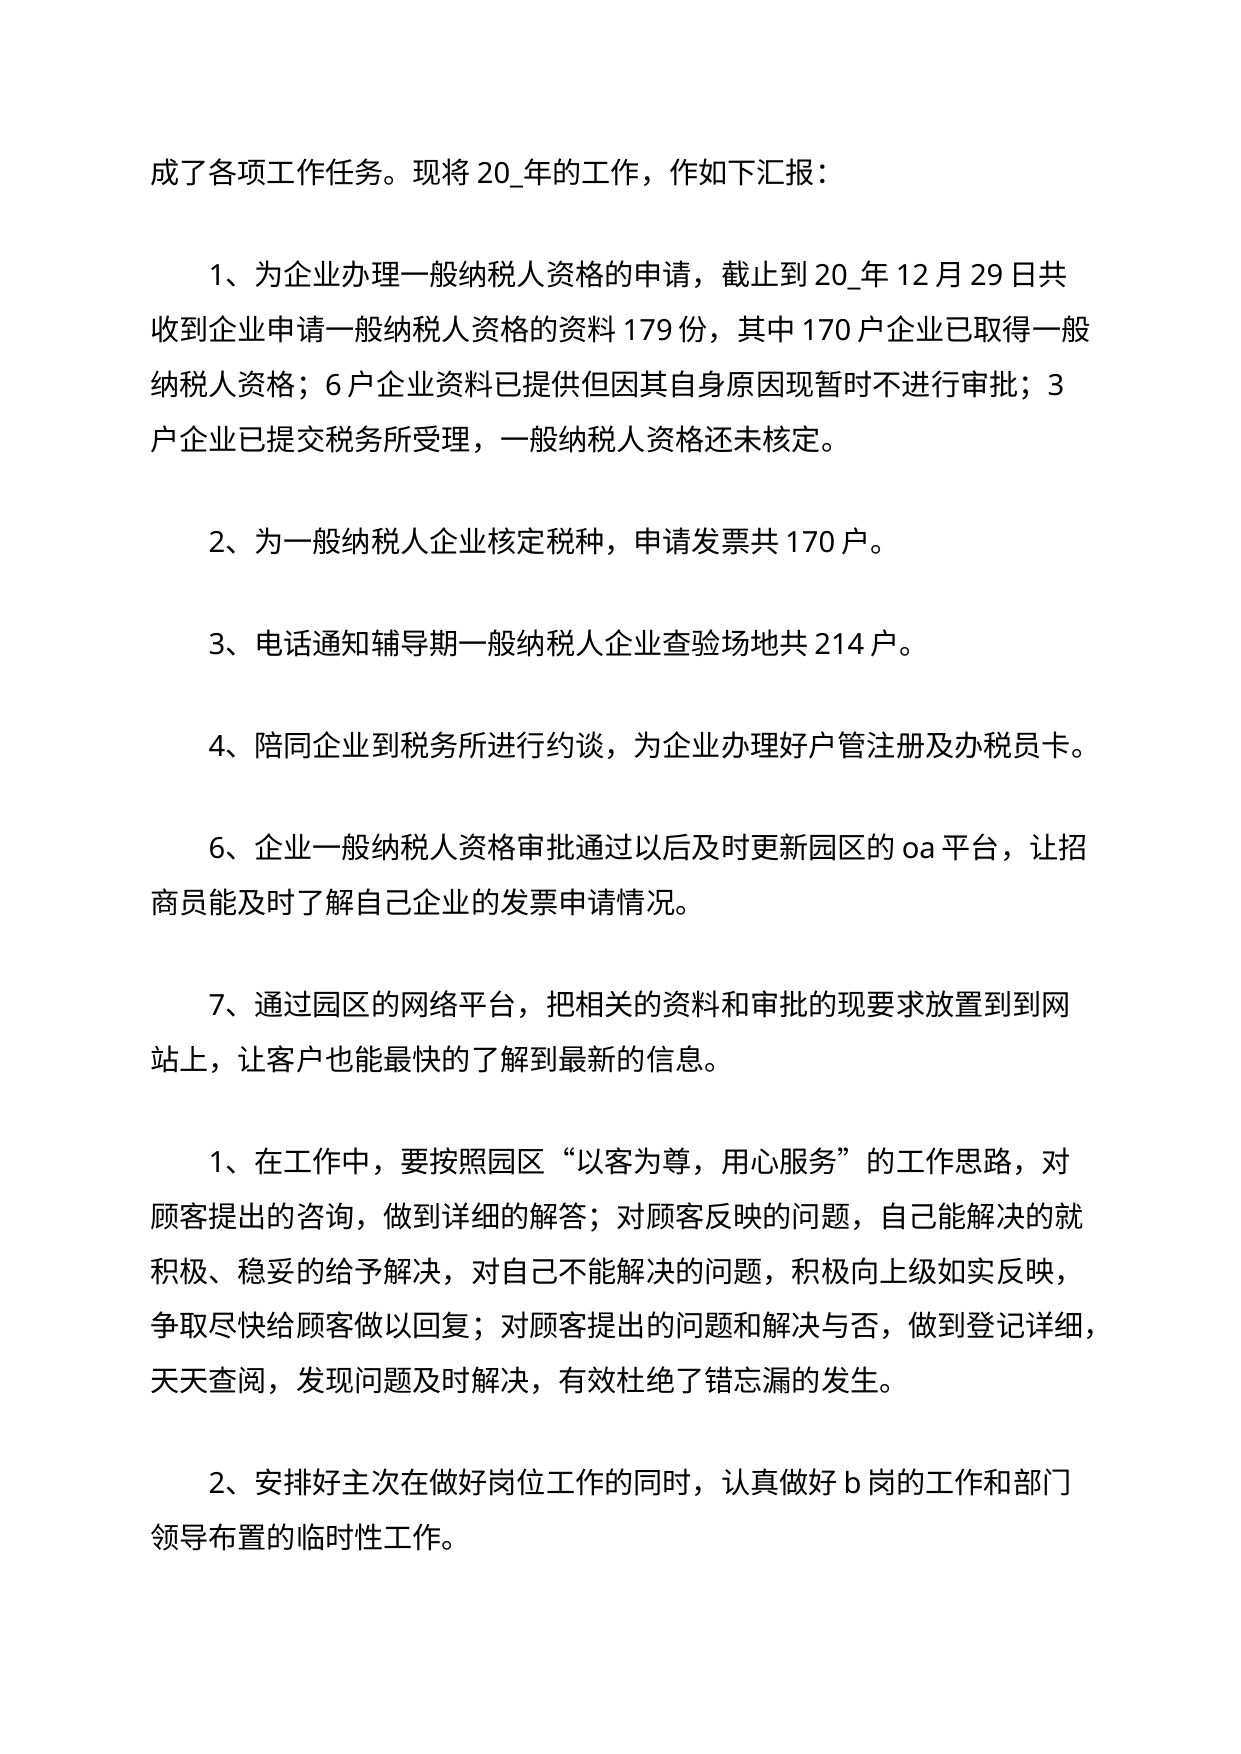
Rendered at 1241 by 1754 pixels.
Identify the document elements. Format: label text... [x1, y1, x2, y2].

text 2、安排好主次在做好岗位工作的同时，认真做好b岗的工作和部门领导布置的临时性工作。 [150, 1460, 1090, 1557]
text 1、在工作中，要按照园区“以客为尊，用心服务”的工作思路，对顾客提出的咨询，做到详细的解答；对顾客反映的问题，自己能解决的就积极、稳妥的给予解决，对自己不能解决的问题，积极向上级如实反映，争取尽快给顾客做以回复；对顾客提出的问题和解决与否，做到登记详细，天天查阅，发现问题及时解决，有效杜绝了错忘漏的发生。 [150, 1138, 1090, 1400]
text 1、为企业办理一般纳税人资格的申请，截止到20_年12月29日共收到企业申请一般纳税人资格的资料179份，其中170户企业已取得一般纳税人资格；6户企业资料已提供但因其自身原因现暂时不进行审批；3户企业已提交税务所受理，一般纳税人资格还未核定。 [150, 252, 1090, 459]
text 6、企业一般纳税人资格审批通过以后及时更新园区的oa平台，让招商员能及时了解自己企业的发票申请情况。 [150, 825, 1090, 922]
text 4、陪同企业到税务所进行约谈，为企业办理好户管注册及办税员卡。 [150, 723, 1090, 765]
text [150, 150, 1090, 192]
text 7、通过园区的网络平台，把相关的资料和审批的现要求放置到到网站上，让客户也能最快的了解到最新的信息。 [150, 981, 1090, 1079]
text 3、电话通知辅导期一般纳税人企业查验场地共214户。 [150, 621, 1090, 663]
text 2、为一般纳税人企业核定税种，申请发票共170户。 [150, 519, 1090, 561]
